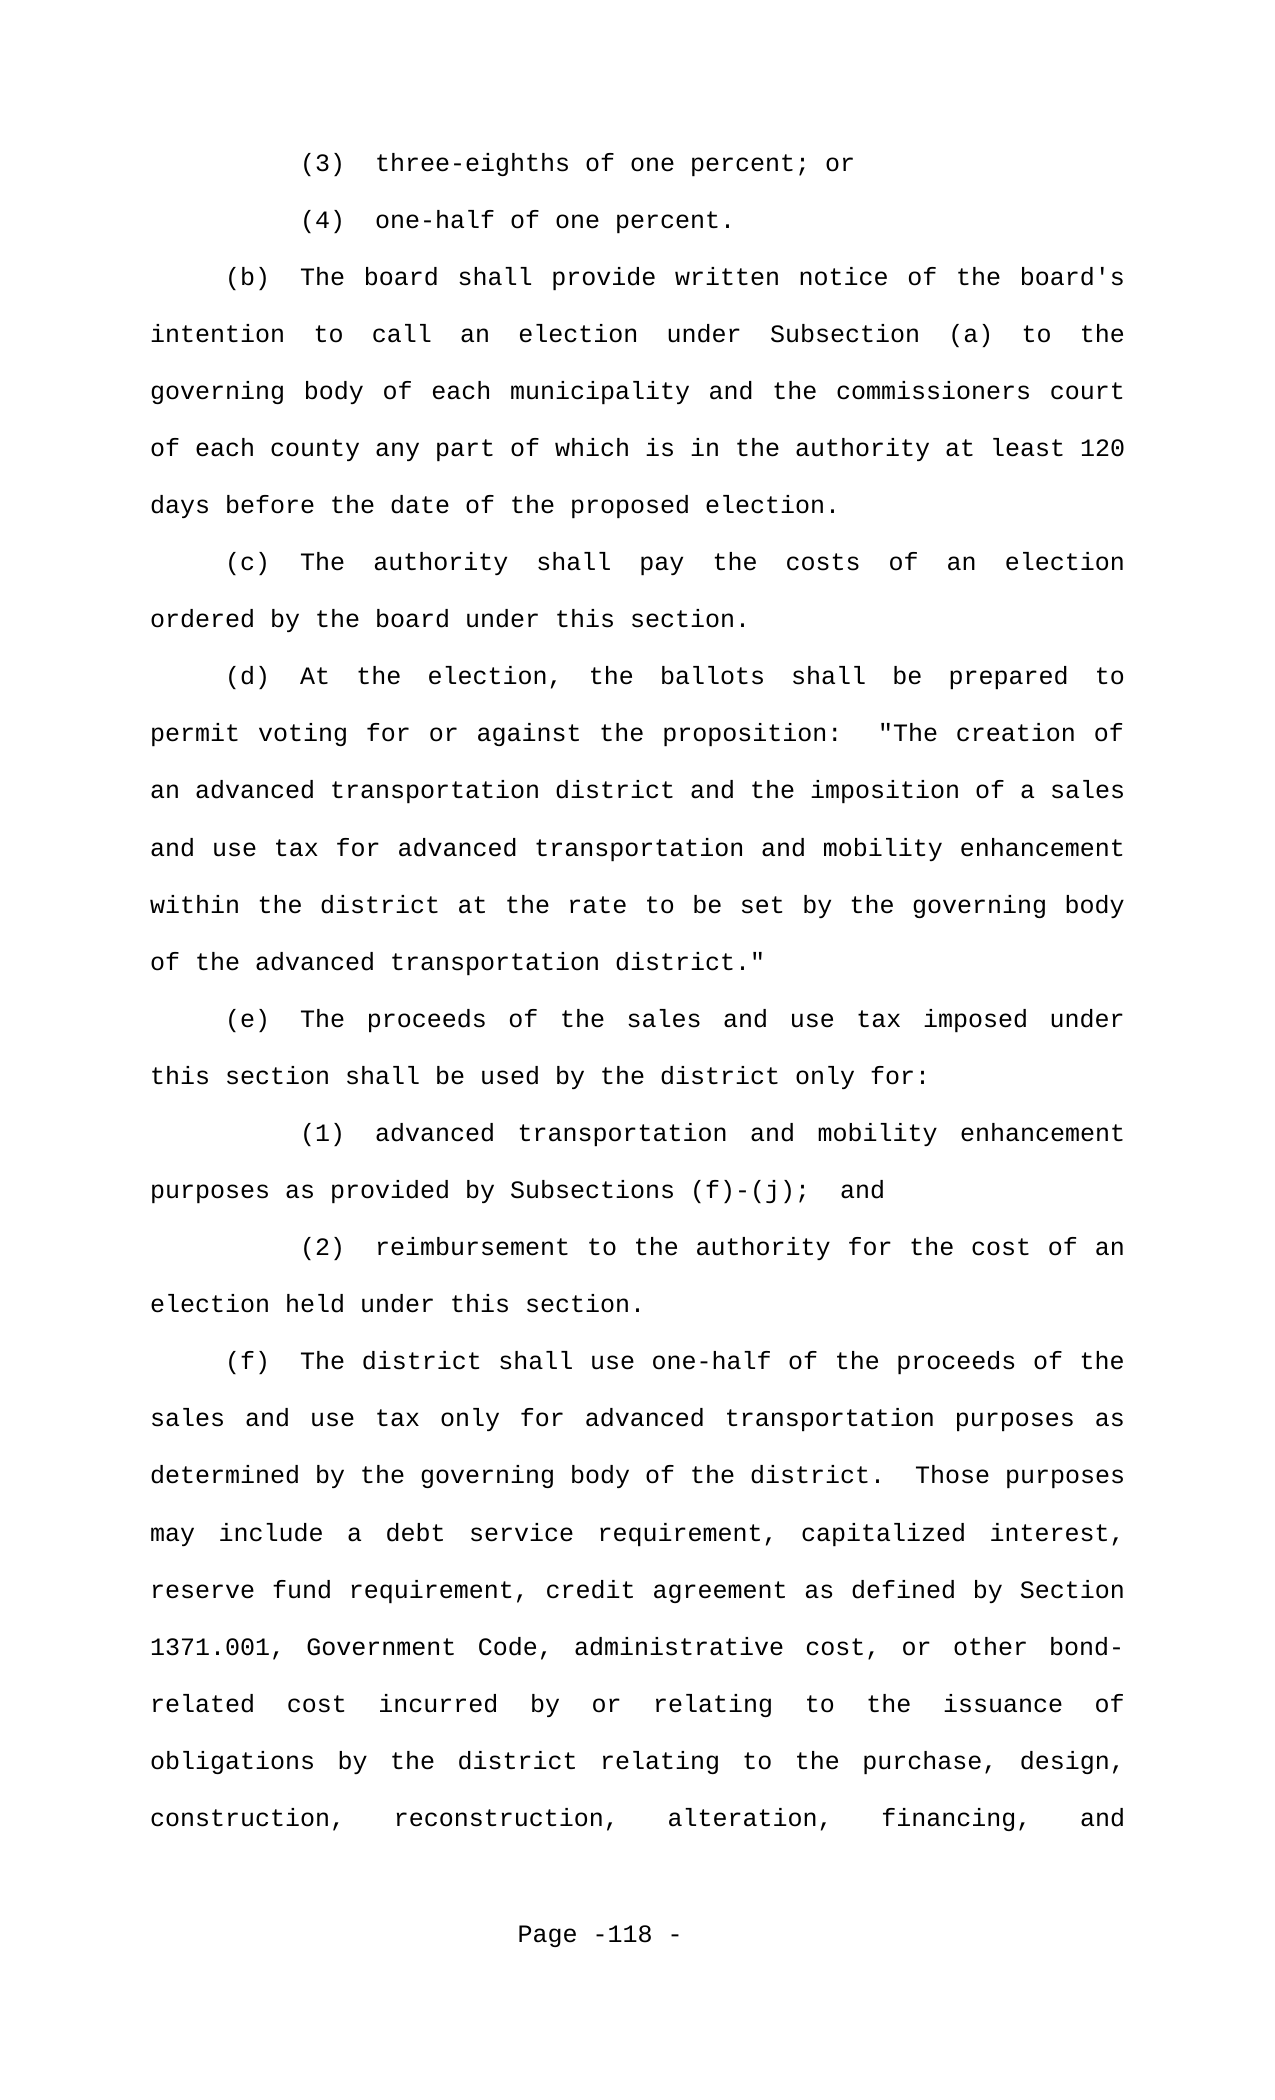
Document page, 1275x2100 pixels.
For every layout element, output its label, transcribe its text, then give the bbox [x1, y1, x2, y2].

text (d) At the election, the ballots shall be prepared to permit voting for or against the proposition: "The creation of an advanced transportation district and the imposition of a sales and use tax for advanced transportation and mobility enhancement within the district at the rate to be set by the governing body of the advanced transportation district." [150, 664, 1125, 978]
text (e) The proceeds of the sales and use tax imposed under this section shall be used by the district only for: [150, 1006, 1125, 1092]
text (4) one-half of one percent. [150, 207, 1125, 236]
text (c) The authority shall pay the costs of an election ordered by the board under this section. [150, 549, 1125, 635]
text (2) reimbursement to the authority for the cost of an election held under this section. [150, 1234, 1125, 1320]
text (1) advanced transportation and mobility enhancement purposes as provided by Subsections (f)-(j); and [150, 1120, 1125, 1206]
text (3) three-eighths of one percent; or [150, 150, 1125, 178]
